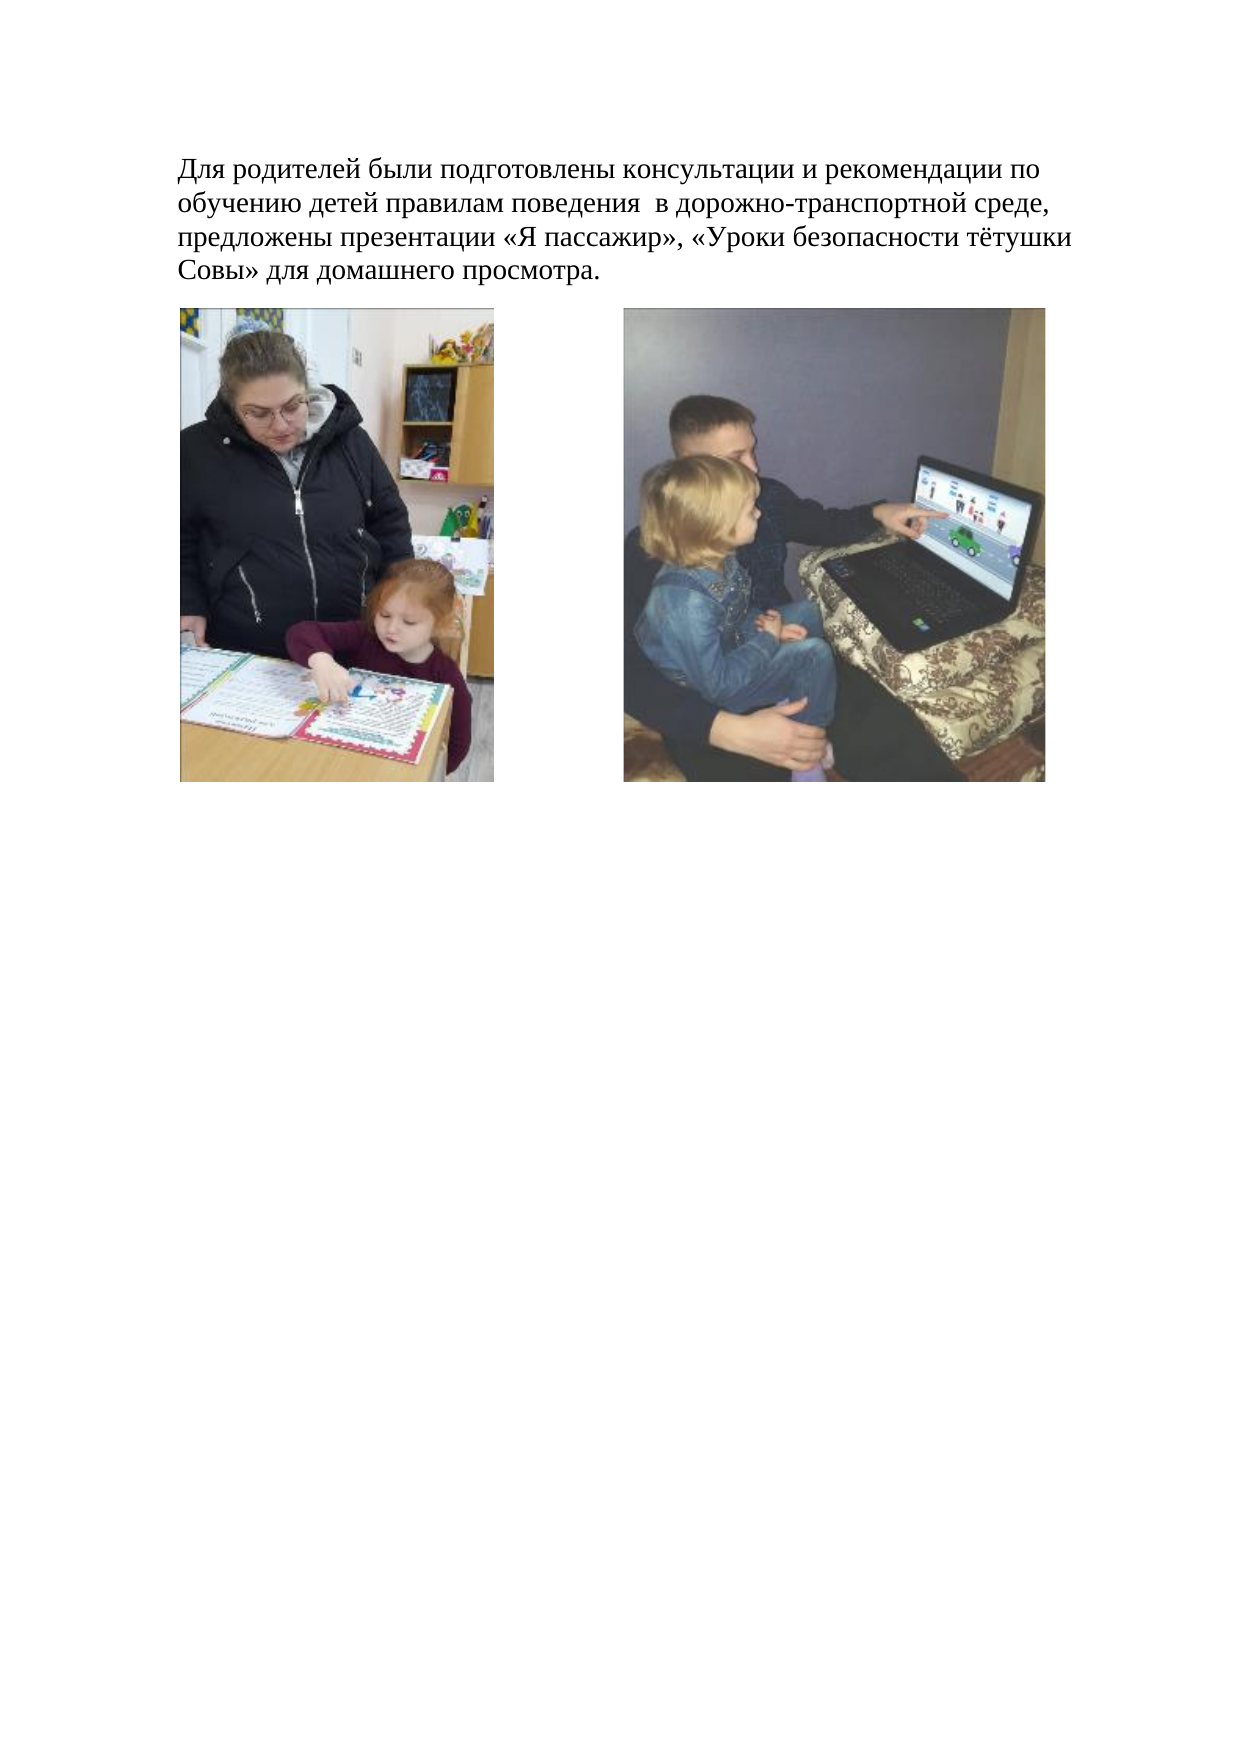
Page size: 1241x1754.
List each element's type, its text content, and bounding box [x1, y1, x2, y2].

text Для родителей были подготовлены консультации и рекомендации по обучению детей правилам поведения в дорожно-транспортной среде, предложены презентации «Я пассажир», «Уроки безопасности тётушки Совы» для домашнего просмотра. [177, 152, 1152, 286]
picture [180, 308, 494, 782]
